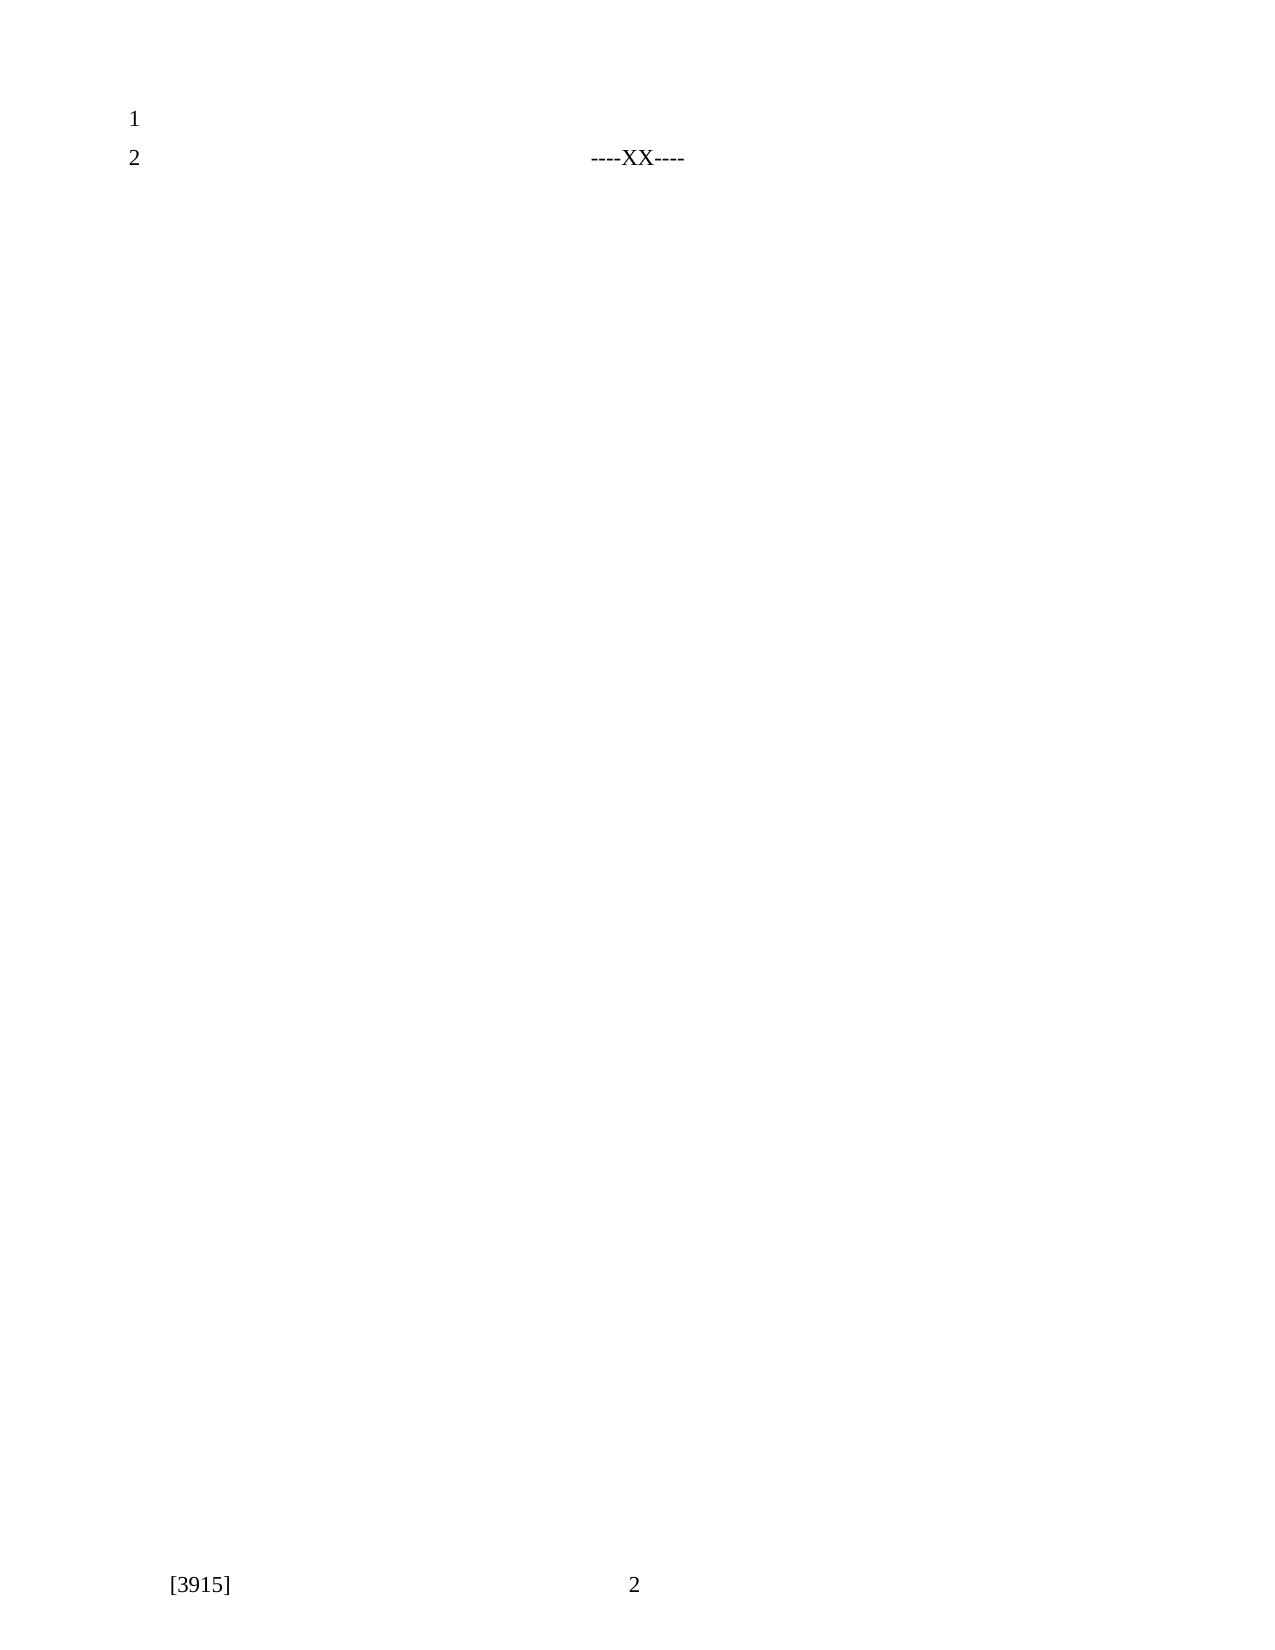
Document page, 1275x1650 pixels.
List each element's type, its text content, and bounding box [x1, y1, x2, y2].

text ----XX---- [169, 144, 1106, 171]
